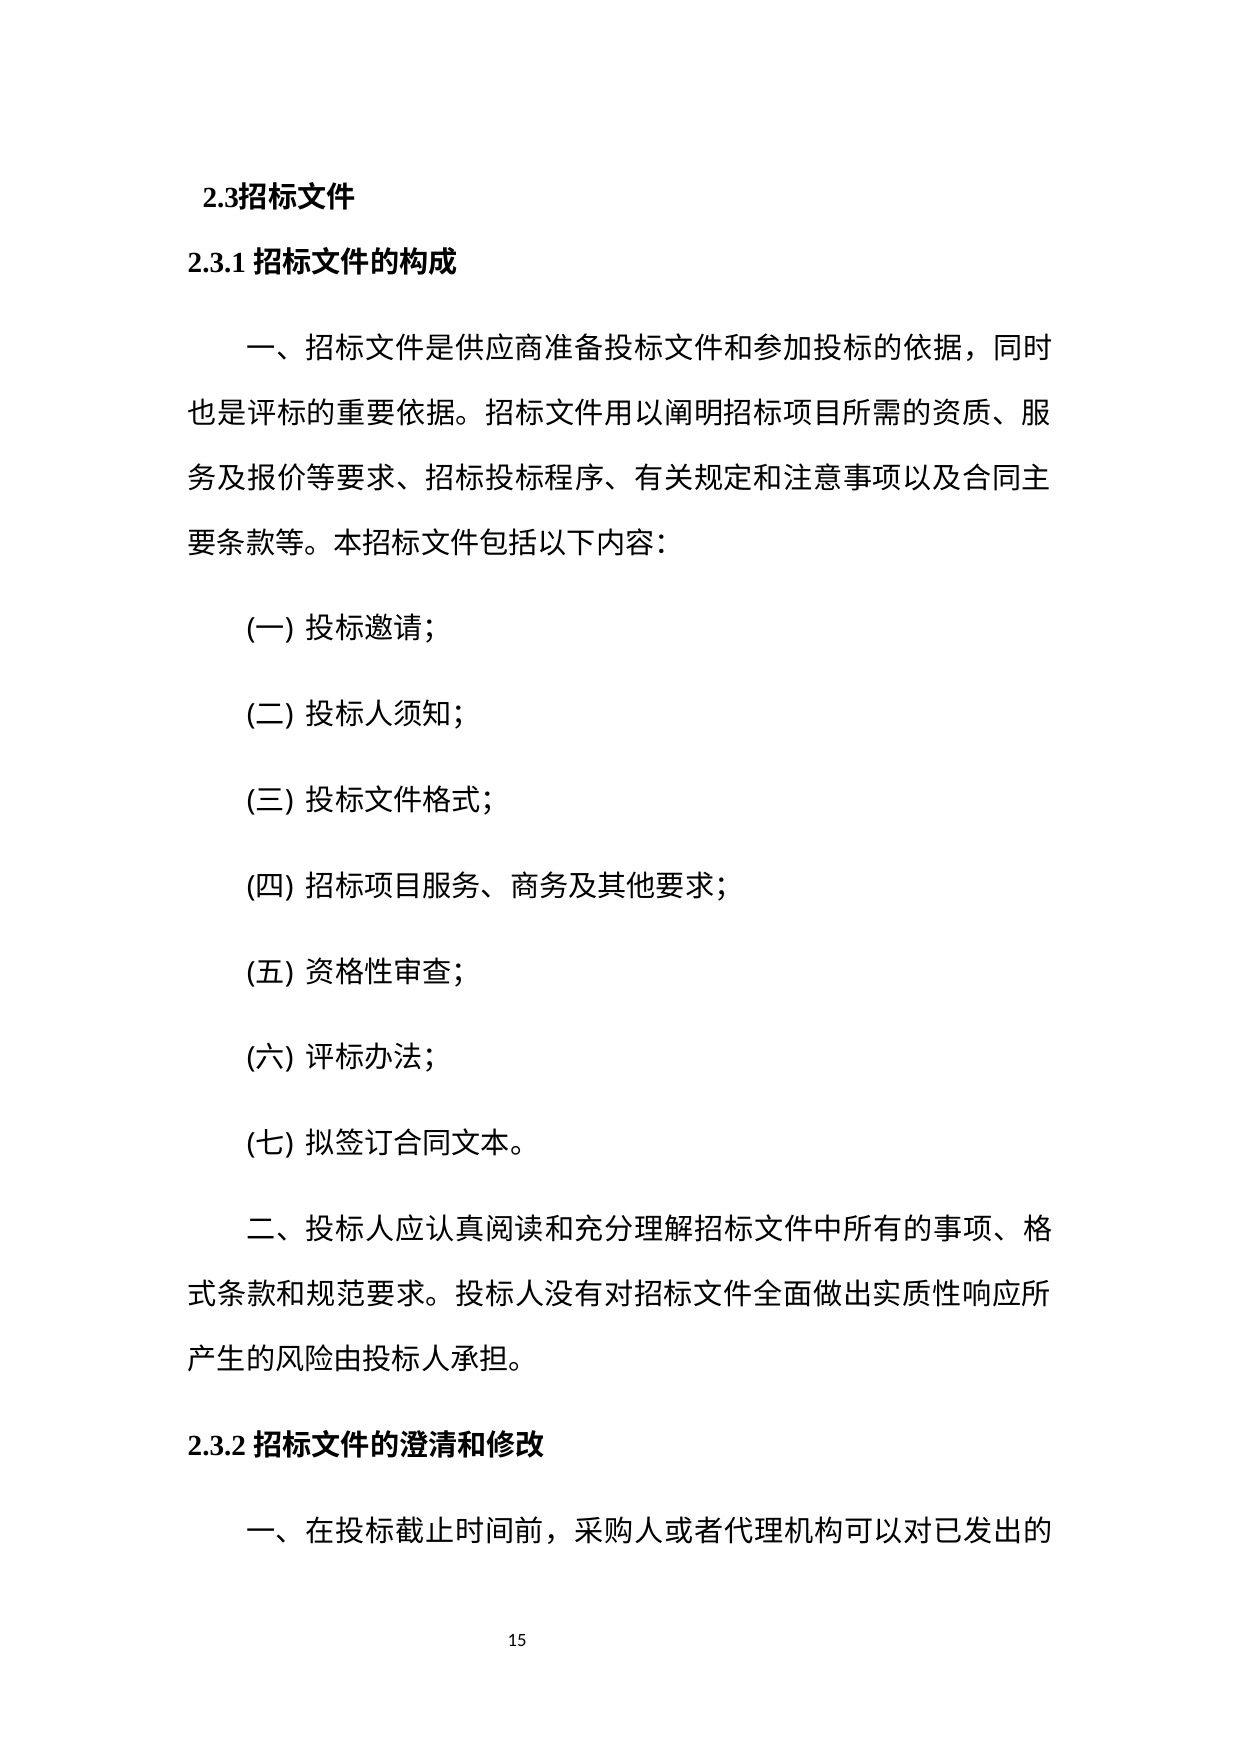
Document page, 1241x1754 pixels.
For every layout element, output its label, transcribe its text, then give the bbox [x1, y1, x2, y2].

list 投标邀请； [187, 594, 1053, 659]
list 资格性审查； [187, 937, 1053, 1002]
list 评标办法； [187, 1023, 1053, 1088]
subtitle 招标文件的构成 [187, 227, 1053, 292]
subtitle 招标文件的澄清和修改 [187, 1410, 1053, 1475]
list 招标项目服务、商务及其他要求； [187, 851, 1053, 916]
list 拟签订合同文本。 [247, 1109, 1053, 1174]
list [187, 1496, 1053, 1561]
list 投标人须知； [187, 679, 1053, 744]
list 投标人应认真阅读和充分理解招标文件中所有的事项、格式条款和规范要求。投标人没有对招标文件全面做出实质性响应所产生的风险由投标人承担。 [187, 1194, 1053, 1389]
list 投标文件格式； [187, 765, 1053, 830]
subtitle 招标文件 [202, 162, 1053, 227]
list 招标文件是供应商准备投标文件和参加投标的依据，同时也是评标的重要依据。招标文件用以阐明招标项目所需的资质、服务及报价等要求、招标投标程序、有关规定和注意事项以及合同主要条款等。本招标文件包括以下内容： [187, 313, 1053, 573]
